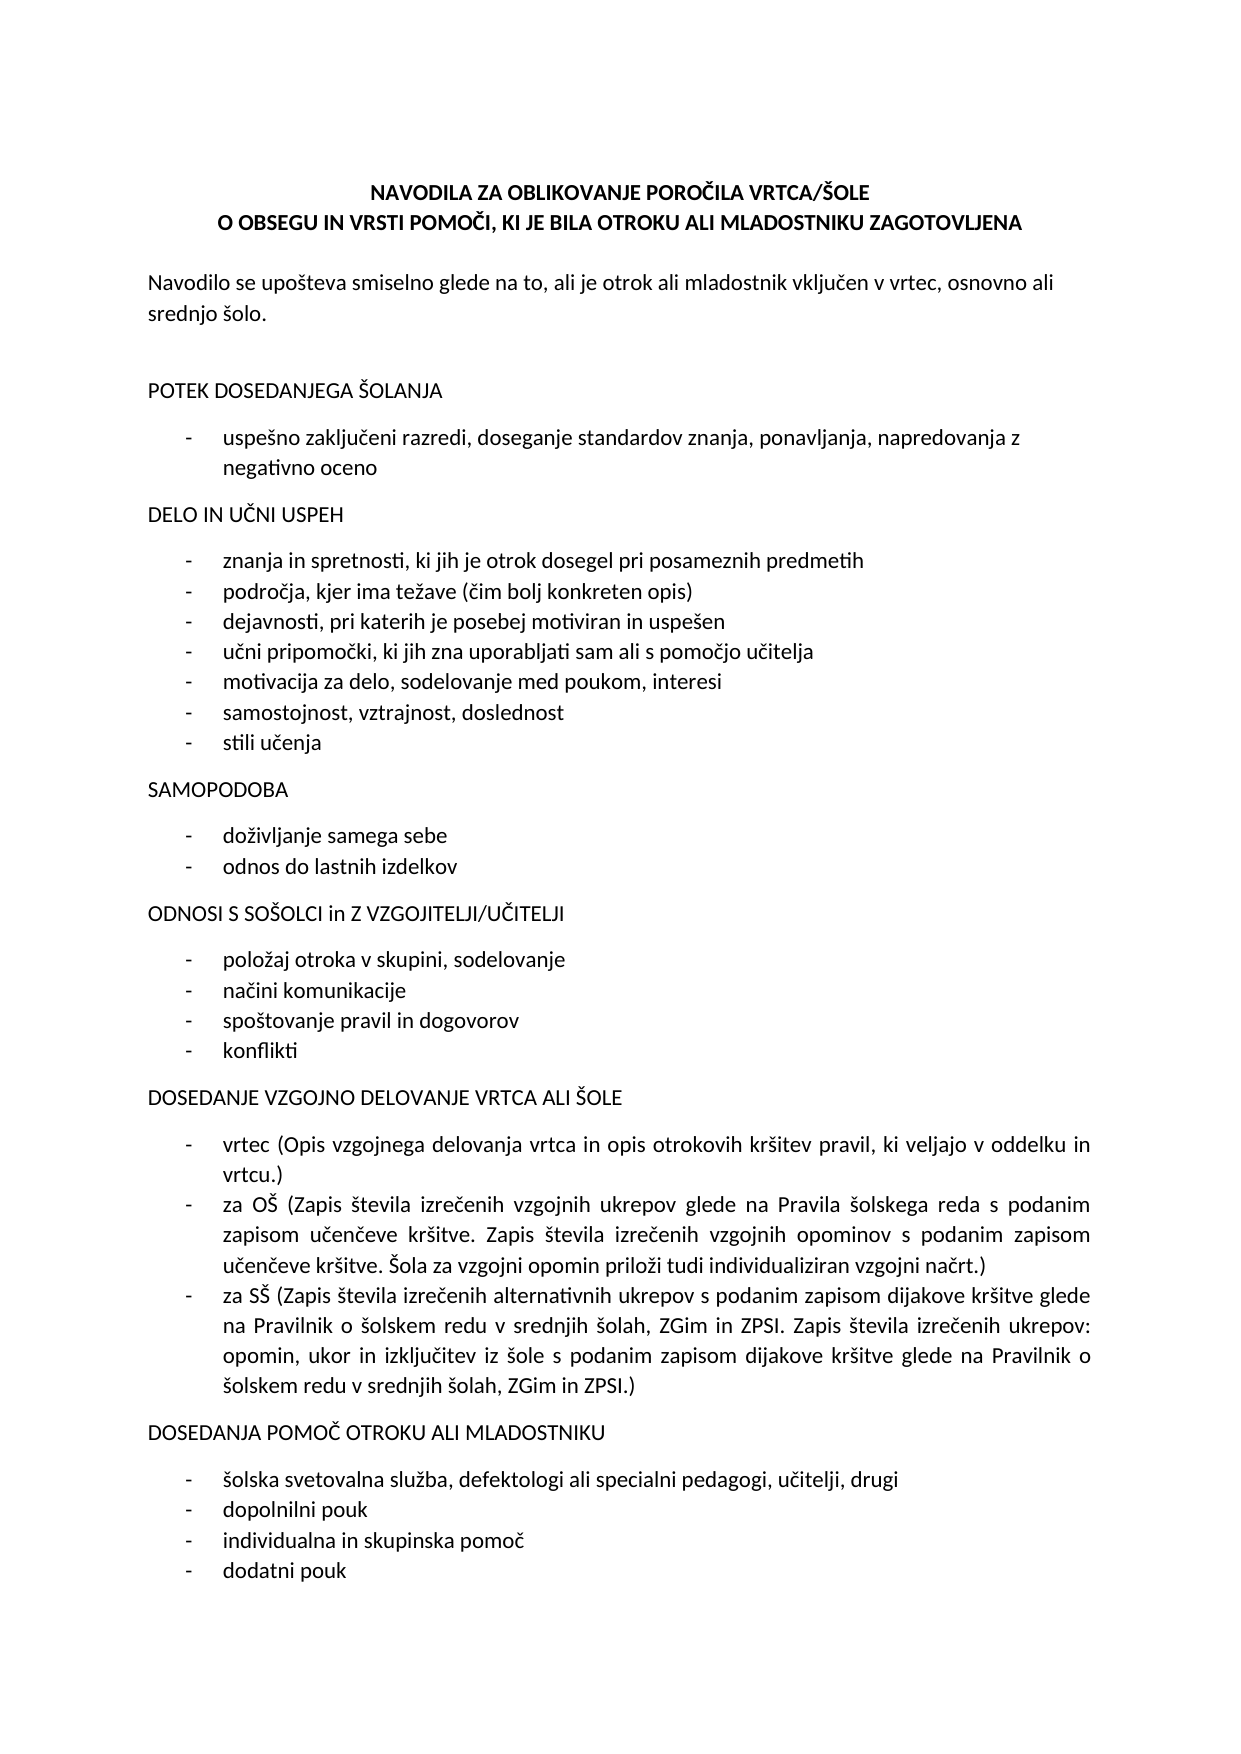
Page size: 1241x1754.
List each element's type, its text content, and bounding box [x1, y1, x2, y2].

text DOSEDANJA POMOČ OTROKU ALI MLADOSTNIKU [148, 1418, 1093, 1446]
list položaj otroka v skupini, sodelovanje [185, 946, 1093, 973]
text POTEK DOSEDANJEGA ŠOLANJA [148, 376, 1093, 404]
list individualna in skupinska pomoč [185, 1526, 1093, 1554]
list šolska svetovalna služba, defektologi ali specialni pedagogi, učitelji, drugi [185, 1465, 1093, 1493]
text SAMOPODOBA [148, 775, 1093, 803]
list dejavnosti, pri katerih je posebej motiviran in uspešen [185, 607, 1093, 635]
text O OBSEGU IN VRSTI POMOČI, KI JE BILA OTROKU ALI MLADOSTNIKU ZAGOTOVLJENA [148, 208, 1093, 236]
text ODNOSI S SOŠOLCI in Z VZGOJITELJI/UČITELJI [148, 899, 1093, 927]
text DELO IN UČNI USPEH [148, 500, 1093, 528]
list motivacija za delo, sodelovanje med poukom, interesi [185, 667, 1093, 695]
list znanja in spretnosti, ki jih je otrok dosegel pri posameznih predmetih [185, 547, 1093, 574]
list dodatni pouk [185, 1556, 1093, 1584]
text DOSEDANJE VZGOJNO DELOVANJE VRTCA ALI ŠOLE [148, 1083, 1093, 1111]
list učni pripomočki, ki jih zna uporabljati sam ali s pomočjo učitelja [185, 637, 1093, 665]
text NAVODILA ZA OBLIKOVANJE POROČILA VRTCA/ŠOLE [148, 178, 1093, 206]
list za SŠ (Zapis števila izrečenih alternativnih ukrepov s podanim zapisom dijakove kršitve glede na Pravilnik o šolskem redu v srednjih šolah, ZGim in ZPSI. Zapis števila izrečenih ukrepov: opomin, ukor in izključitev iz šole s podanim zapisom dijakove kršitve glede na Pravilnik o šolskem redu v srednjih šolah, ZGim in ZPSI.) [185, 1281, 1093, 1399]
list dopolnilni pouk [185, 1496, 1093, 1523]
list vrtec (Opis vzgojnega delovanja vrtca in opis otrokovih kršitev pravil, ki veljajo v oddelku in vrtcu.) [185, 1130, 1093, 1188]
list odnos do lastnih izdelkov [185, 852, 1093, 880]
list področja, kjer ima težave (čim bolj konkreten opis) [185, 577, 1093, 605]
list spoštovanje pravil in dogovorov [185, 1006, 1093, 1034]
list načini komunikacije [185, 976, 1093, 1004]
list samostojnost, vztrajnost, doslednost [185, 698, 1093, 726]
list konflikti [185, 1036, 1093, 1064]
list stili učenja [185, 728, 1093, 756]
text Navodilo se upošteva smiselno glede na to, ali je otrok ali mladostnik vključen v vrtec, osnovno ali srednjo šolo. [148, 268, 1093, 327]
list uspešno zaključeni razredi, doseganje standardov znanja, ponavljanja, napredovanja z negativno oceno [185, 423, 1093, 481]
list za OŠ (Zapis števila izrečenih vzgojnih ukrepov glede na Pravila šolskega reda s podanim zapisom učenčeve kršitve. Zapis števila izrečenih vzgojnih opominov s podanim zapisom učenčeve kršitve. Šola za vzgojni opomin priloži tudi individualiziran vzgojni načrt.) [185, 1190, 1093, 1279]
list doživljanje samega sebe [185, 822, 1093, 849]
